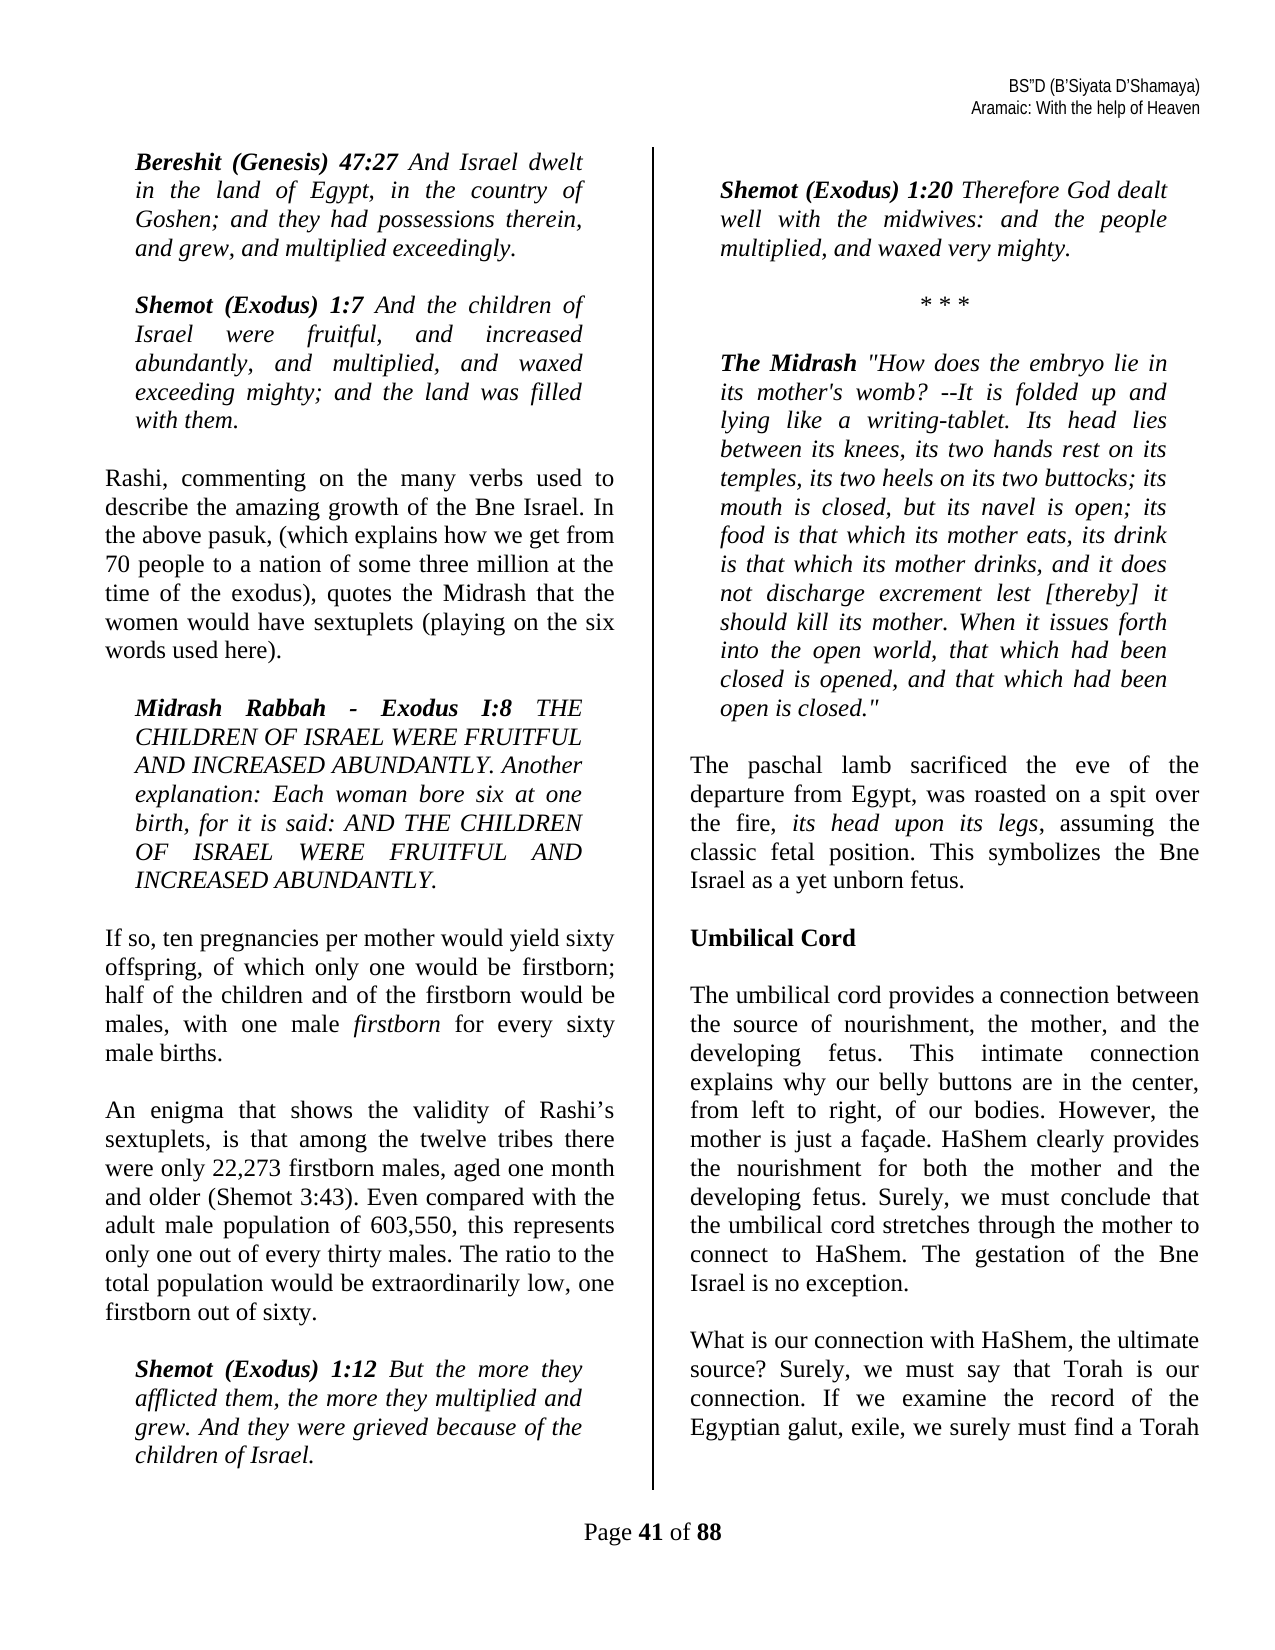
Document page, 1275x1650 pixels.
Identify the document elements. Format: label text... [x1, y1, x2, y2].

text The paschal lamb sacrificed the eve of the departure from Egypt, was roasted on a spit over the fire, its head upon its legs, assuming the classic fetal position. This symbolizes the Bne Israel as a yet unborn fetus. [690, 751, 1200, 894]
text Shemot (Exodus) 1:12 But the more they afflicted them, the more they multiplied and grew. And they were grieved because of the children of Israel. [135, 1354, 585, 1469]
text Shemot (Exodus) 1:7 And the children of Israel were fruitful, and increased abundantly, and multiplied, and waxed exceeding mighty; and the land was filled with them. [135, 291, 585, 434]
text An enigma that shows the validity of Rashi’s sextuplets, is that among the twelve tribes there were only 22,273 firstborn males, aged one month and older (Shemot 3:43). Even compared with the adult male population of 603,550, this represents only one out of every thirty males. The ratio to the total population would be extraordinarily low, one firstborn out of sixty. [105, 1096, 615, 1326]
text Bereshit (Genesis) 47:27 And Israel dwelt in the land of Egypt, in the country of Goshen; and they had possessions therein, and grew, and multiplied exceedingly. [135, 147, 585, 262]
text The Midrash "How does the embryo lie in its mother's womb? --It is folded up and lying like a writing-tablet. Its head lies between its knees, its two hands rest on its temples, its two heels on its two buttocks; its mouth is closed, but its navel is open; its food is that which its mother eats, its drink is that which its mother drinks, and it does not discharge excrement lest [thereby] it should kill its mother. When it issues forth into the open world, that which had been closed is opened, and that which had been open is closed." [720, 348, 1170, 722]
subtitle Umbilical Cord [690, 923, 1200, 952]
text * * * [690, 291, 1200, 319]
text Midrash Rabbah - Exodus I:8 THE CHILDREN OF ISRAEL WERE FRUITFUL AND INCREASED ABUNDANTLY. Another explanation: Each woman bore six at one birth, for it is said: AND THE CHILDREN OF ISRAEL WERE FRUITFUL AND INCREASED ABUNDANTLY. [135, 693, 585, 894]
text Rashi, commenting on the many verbs used to describe the amazing growth of the Bne Israel. In the above pasuk, (which explains how we get from 70 people to a nation of some three million at the time of the exodus), quotes the Midrash that the women would have sextuplets (playing on the six words used here). [105, 463, 615, 664]
text Shemot (Exodus) 1:20 Therefore God dealt well with the midwives: and the people multiplied, and waxed very mighty. [720, 176, 1170, 262]
text The umbilical cord provides a connection between the source of nourishment, the mother, and the developing fetus. This intimate connection explains why our belly buttons are in the center, from left to right, of our bodies. However, the mother is just a façade. HaShem clearly provides the nourishment for both the mother and the developing fetus. Surely, we must conclude that the umbilical cord stretches through the mother to connect to HaShem. The gestation of the Bne Israel is no exception. [690, 981, 1200, 1297]
text If so, ten pregnancies per mother would yield sixty offspring, of which only one would be firstborn; half of the children and of the firstborn would be males, with one male firstborn for every sixty male births. [105, 923, 615, 1067]
